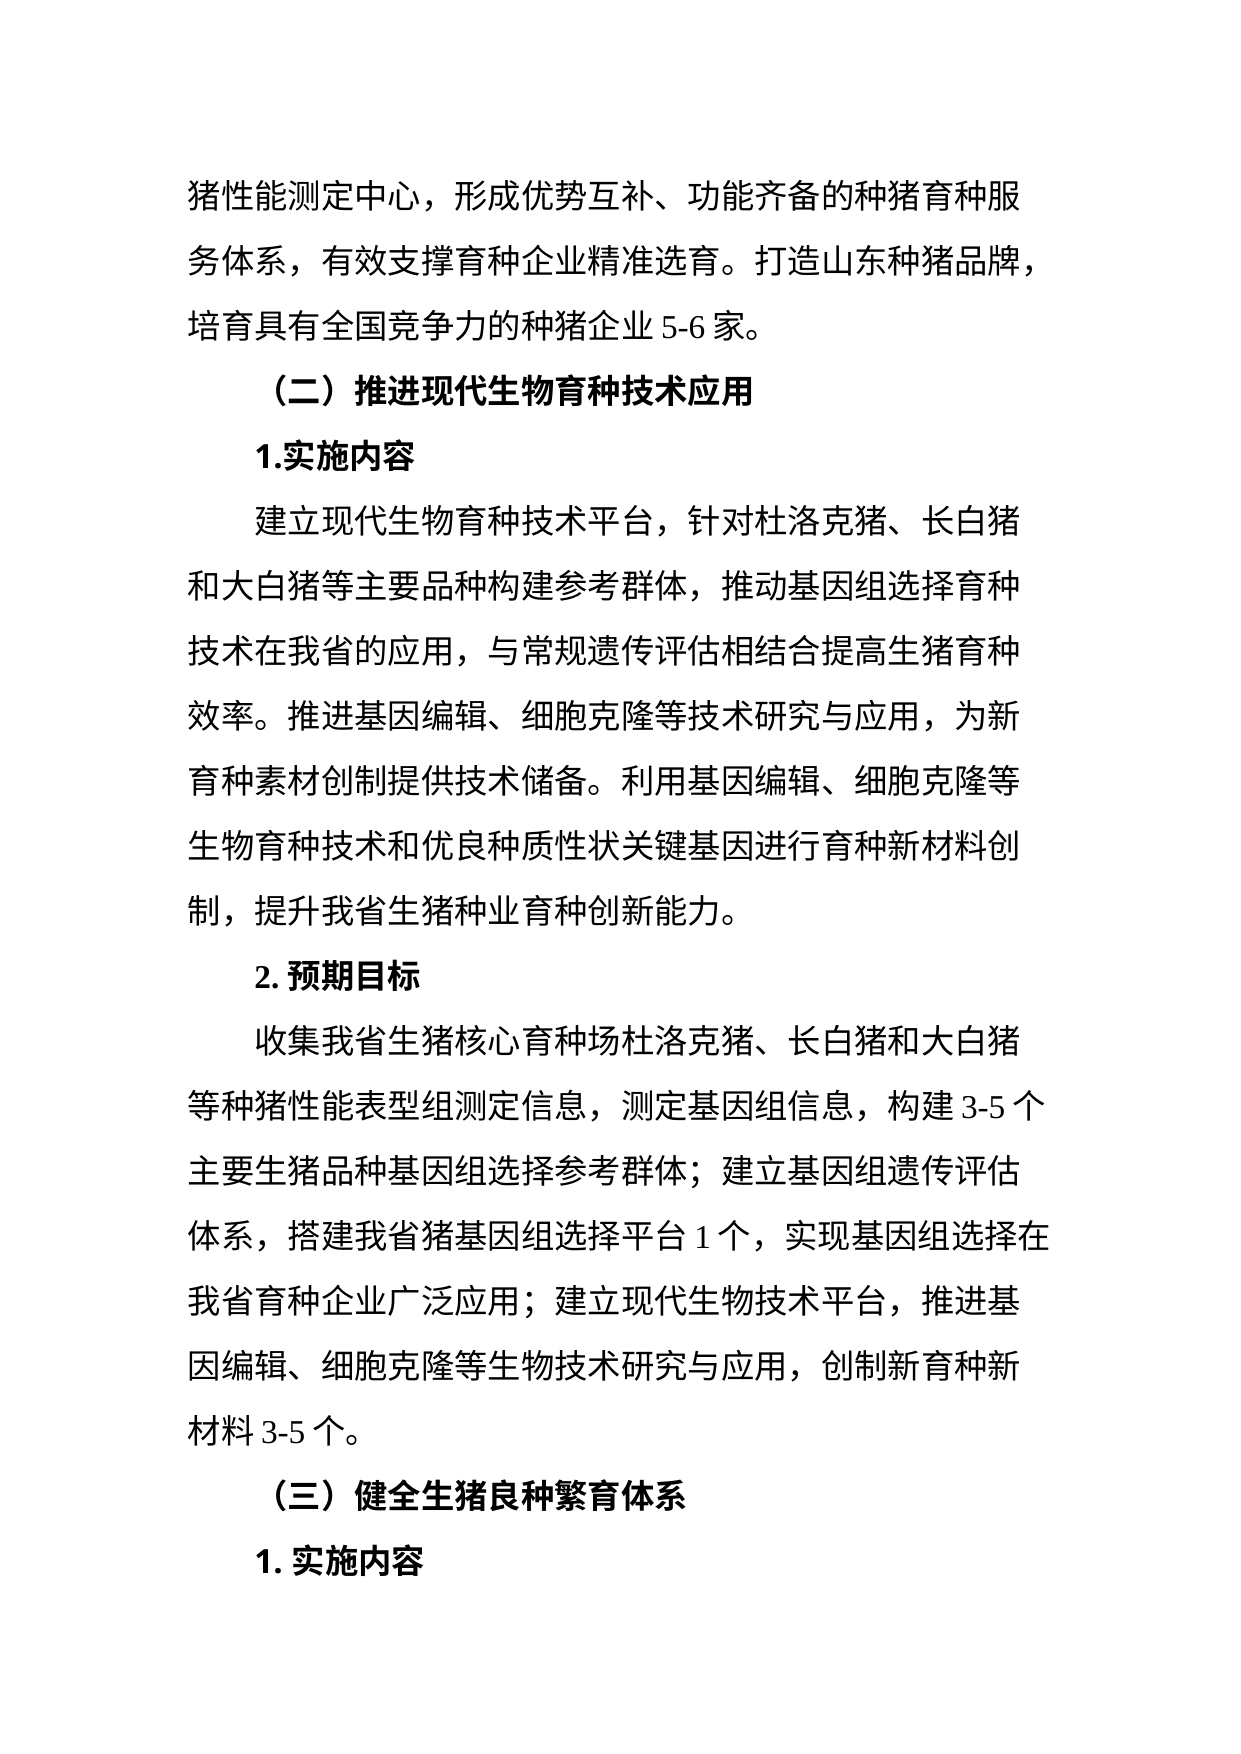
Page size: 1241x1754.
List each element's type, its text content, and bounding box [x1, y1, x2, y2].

text 建立现代生物育种技术平台，针对杜洛克猪、长白猪和大白猪等主要品种构建参考群体，推动基因组选择育种技术在我省的应用，与常规遗传评估相结合提高生猪育种效率。推进基因编辑、细胞克隆等技术研究与应用，为新育种素材创制提供技术储备。利用基因编辑、细胞克隆等生物育种技术和优良种质性状关键基因进行育种新材料创制，提升我省生猪种业育种创新能力。 [187, 487, 1053, 942]
text （二）推进现代生物育种技术应用 [187, 357, 1053, 422]
text 1. 实施内容 [187, 1527, 1053, 1592]
text 2. 预期目标 [187, 942, 1053, 1007]
list 健全生猪良种繁育体系 [187, 1462, 1053, 1527]
text 收集我省生猪核心育种场杜洛克猪、长白猪和大白猪等种猪性能表型组测定信息，测定基因组信息，构建3-5个主要生猪品种基因组选择参考群体；建立基因组遗传评估体系，搭建我省猪基因组选择平台1个，实现基因组选择在我省育种企业广泛应用；建立现代生物技术平台，推进基因编辑、细胞克隆等生物技术研究与应用，创制新育种新材料3-5个。 [187, 1007, 1053, 1462]
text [187, 162, 1053, 357]
text 1.实施内容 [187, 422, 1053, 487]
